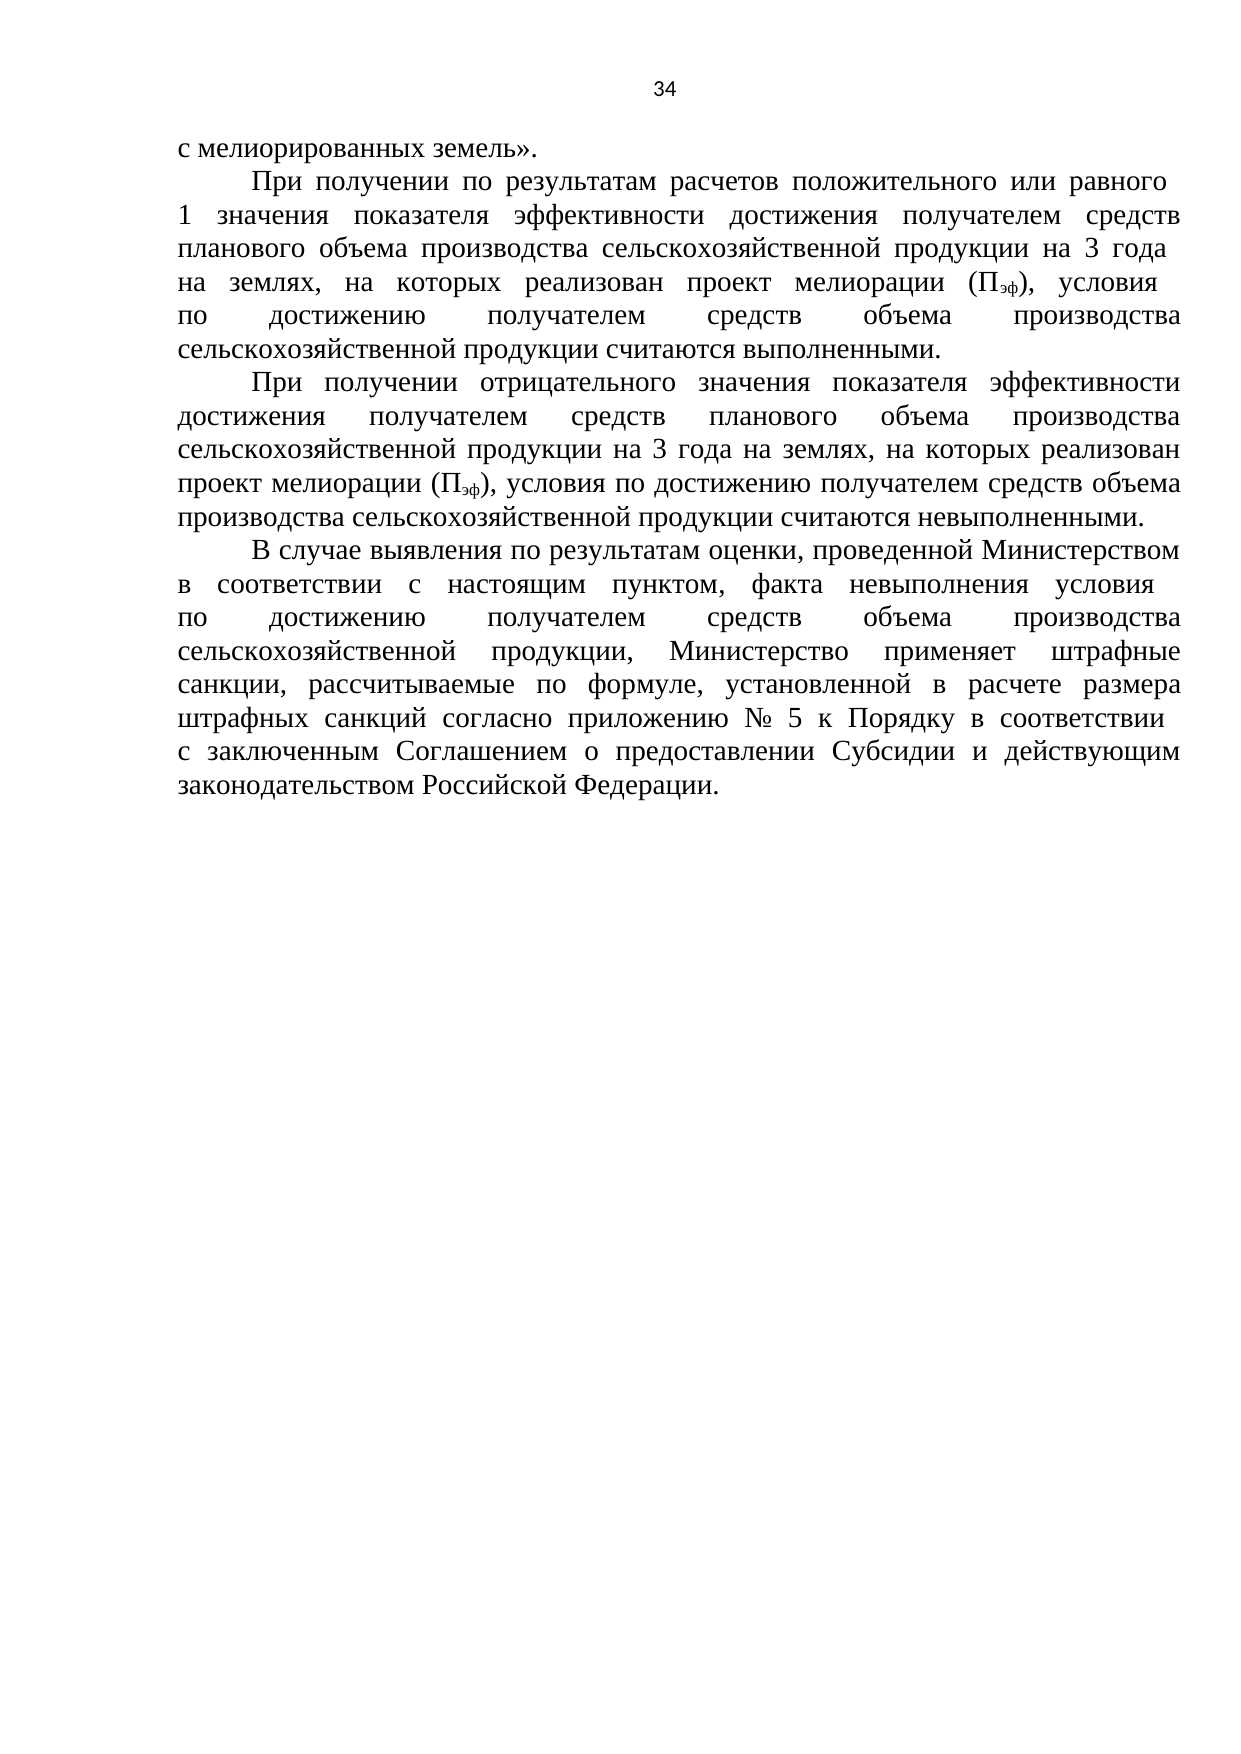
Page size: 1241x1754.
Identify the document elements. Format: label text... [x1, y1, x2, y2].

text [177, 130, 1181, 163]
text При получении по результатам расчетов положительного или равного 1 значения показателя эффективности достижения получателем средств планового объема производства сельскохозяйственной продукции на 3 года на землях, на которых реализован проект мелиорации (Пэф), условия по достижению получателем средств объема производства сельскохозяйственной продукции считаются выполненными. [177, 163, 1181, 364]
text При получении отрицательного значения показателя эффективности достижения получателем средств планового объема производства сельскохозяйственной продукции на 3 года на землях, на которых реализован проект мелиорации (Пэф), условия по достижению получателем средств объема производства сельскохозяйственной продукции считаются невыполненными. [177, 364, 1181, 532]
text В случае выявления по результатам оценки, проведенной Министерством в соответствии с настоящим пунктом, факта невыполнения условия по достижению получателем средств объема производства сельскохозяйственной продукции, Министерство применяет штрафные санкции, рассчитываемые по формуле, установленной в расчете размера штрафных санкций согласно приложению № 5 к Порядку в соответствии с заключенным Соглашением о предоставлении Субсидии и действующим законодательством Российской Федерации. [177, 532, 1181, 801]
